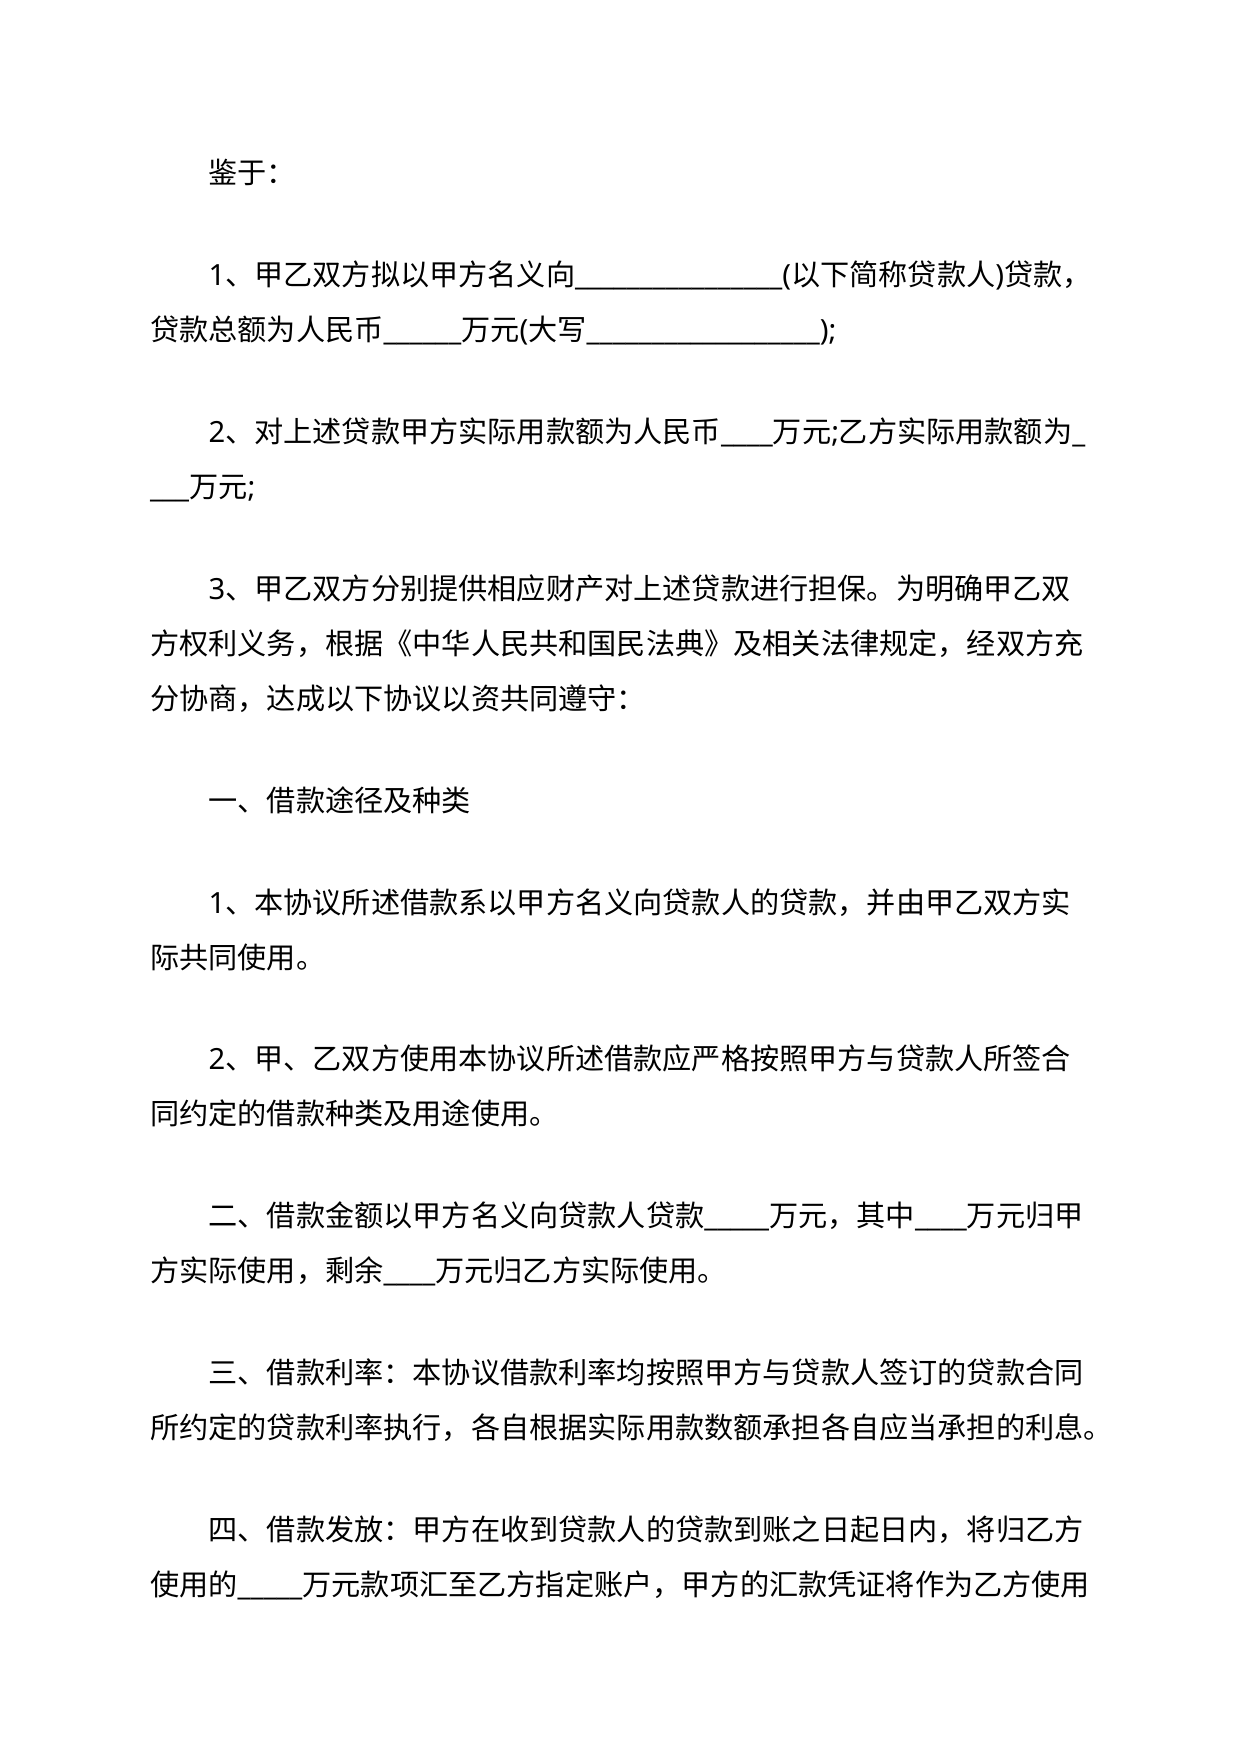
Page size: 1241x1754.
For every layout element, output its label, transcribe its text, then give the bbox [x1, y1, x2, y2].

text 一、借款途径及种类 [150, 777, 1090, 820]
text 三、借款利率：本协议借款利率均按照甲方与贷款人签订的贷款合同所约定的贷款利率执行，各自根据实际用款数额承担各自应当承担的利息。 [150, 1350, 1090, 1447]
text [150, 1506, 1090, 1604]
text 2、对上述贷款甲方实际用款额为人民币____万元;乙方实际用款额为____万元; [150, 409, 1090, 506]
text 1、本协议所述借款系以甲方名义向贷款人的贷款，并由甲乙双方实际共同使用。 [150, 879, 1090, 976]
text 3、甲乙双方分别提供相应财产对上述贷款进行担保。为明确甲乙双方权利义务，根据《中华人民共和国民法典》及相关法律规定，经双方充分协商，达成以下协议以资共同遵守： [150, 566, 1090, 718]
text 1、甲乙双方拟以甲方名义向________________(以下简称贷款人)贷款，贷款总额为人民币______万元(大写__________________); [150, 252, 1090, 349]
text 二、借款金额以甲方名义向贷款人贷款_____万元，其中____万元归甲方实际使用，剩余____万元归乙方实际使用。 [150, 1193, 1090, 1290]
text 2、甲、乙双方使用本协议所述借款应严格按照甲方与贷款人所签合同约定的借款种类及用途使用。 [150, 1036, 1090, 1133]
text 鉴于： [150, 150, 1090, 192]
